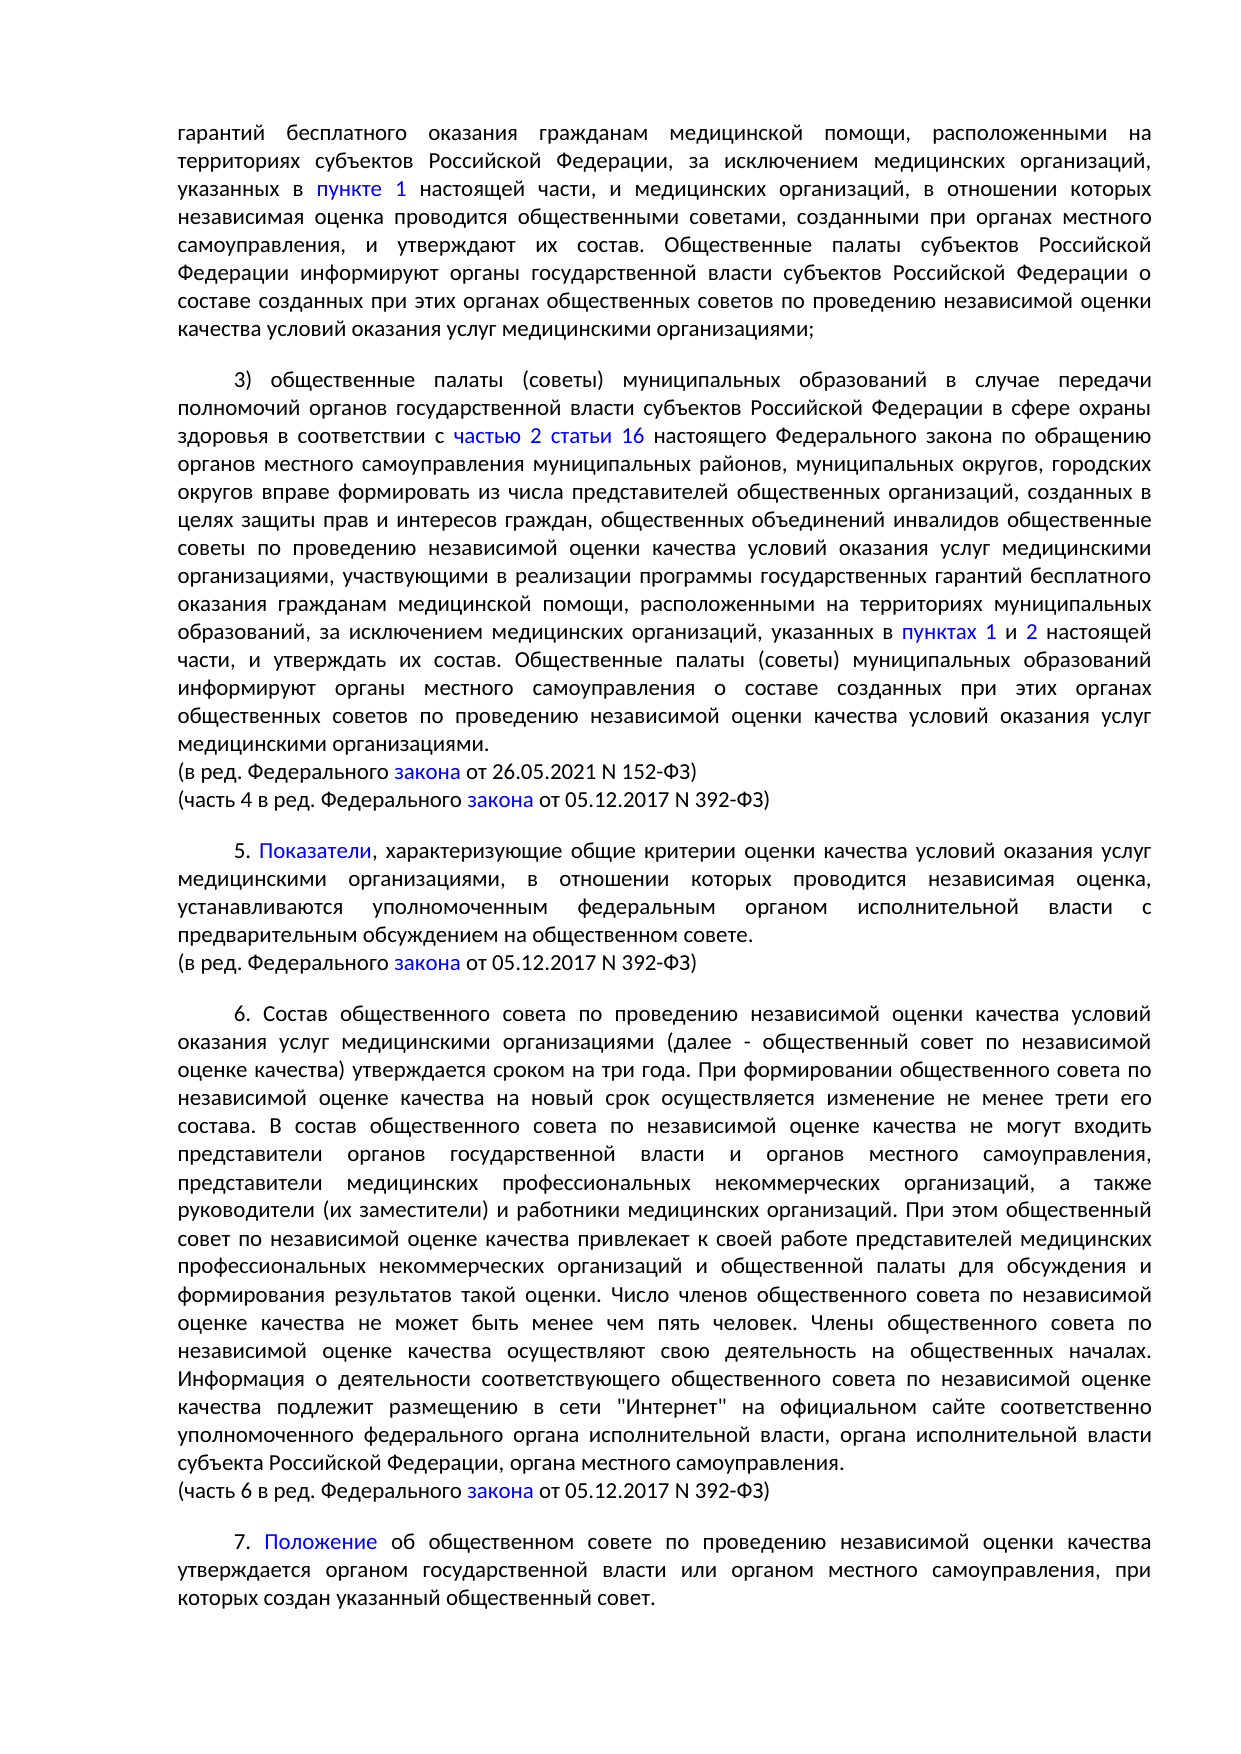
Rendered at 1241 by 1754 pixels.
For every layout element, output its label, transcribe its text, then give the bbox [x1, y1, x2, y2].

text (часть 6 в ред. Федерального закона от 05.12.2017 N 392-ФЗ) [177, 1476, 1152, 1504]
text 3) общественные палаты (советы) муниципальных образований в случае передачи полномочий органов государственной власти субъектов Российской Федерации в сфере охраны здоровья в соответствии с частью 2 статьи 16 настоящего Федерального закона по обращению органов местного самоуправления муниципальных районов, муниципальных округов, городских округов вправе формировать из числа представителей общественных организаций, созданных в целях защиты прав и интересов граждан, общественных объединений инвалидов общественные советы по проведению независимой оценки качества условий оказания услуг медицинскими организациями, участвующими в реализации программы государственных гарантий бесплатного оказания гражданам медицинской помощи, расположенными на территориях муниципальных образований, за исключением медицинских организаций, указанных в пунктах 1 и 2 настоящей части, и утверждать их состав. Общественные палаты (советы) муниципальных образований информируют органы местного самоуправления о составе созданных при этих органах общественных советов по проведению независимой оценки качества условий оказания услуг медицинскими организациями. [177, 365, 1152, 757]
text 6. Состав общественного совета по проведению независимой оценки качества условий оказания услуг медицинскими организациями (далее - общественный совет по независимой оценке качества) утверждается сроком на три года. При формировании общественного совета по независимой оценке качества на новый срок осуществляется изменение не менее трети его состава. В состав общественного совета по независимой оценке качества не могут входить представители органов государственной власти и органов местного самоуправления, представители медицинских профессиональных некоммерческих организаций, а также руководители (их заместители) и работники медицинских организаций. При этом общественный совет по независимой оценке качества привлекает к своей работе представителей медицинских профессиональных некоммерческих организаций и общественной палаты для обсуждения и формирования результатов такой оценки. Число членов общественного совета по независимой оценке качества не может быть менее чем пять человек. Члены общественного совета по независимой оценке качества осуществляют свою деятельность на общественных началах. Информация о деятельности соответствующего общественного совета по независимой оценке качества подлежит размещению в сети "Интернет" на официальном сайте соответственно уполномоченного федерального органа исполнительной власти, органа исполнительной власти субъекта Российской Федерации, органа местного самоуправления. [177, 999, 1152, 1476]
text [177, 118, 1152, 342]
text (в ред. Федерального закона от 05.12.2017 N 392-ФЗ) [177, 948, 1152, 977]
text 7. Положение об общественном совете по проведению независимой оценки качества утверждается органом государственной власти или органом местного самоуправления, при которых создан указанный общественный совет. [177, 1527, 1152, 1611]
text (часть 4 в ред. Федерального закона от 05.12.2017 N 392-ФЗ) [177, 786, 1152, 813]
text 5. Показатели, характеризующие общие критерии оценки качества условий оказания услуг медицинскими организациями, в отношении которых проводится независимая оценка, устанавливаются уполномоченным федеральным органом исполнительной власти с предварительным обсуждением на общественном совете. [177, 836, 1152, 948]
text (в ред. Федерального закона от 26.05.2021 N 152-ФЗ) [177, 757, 1152, 786]
